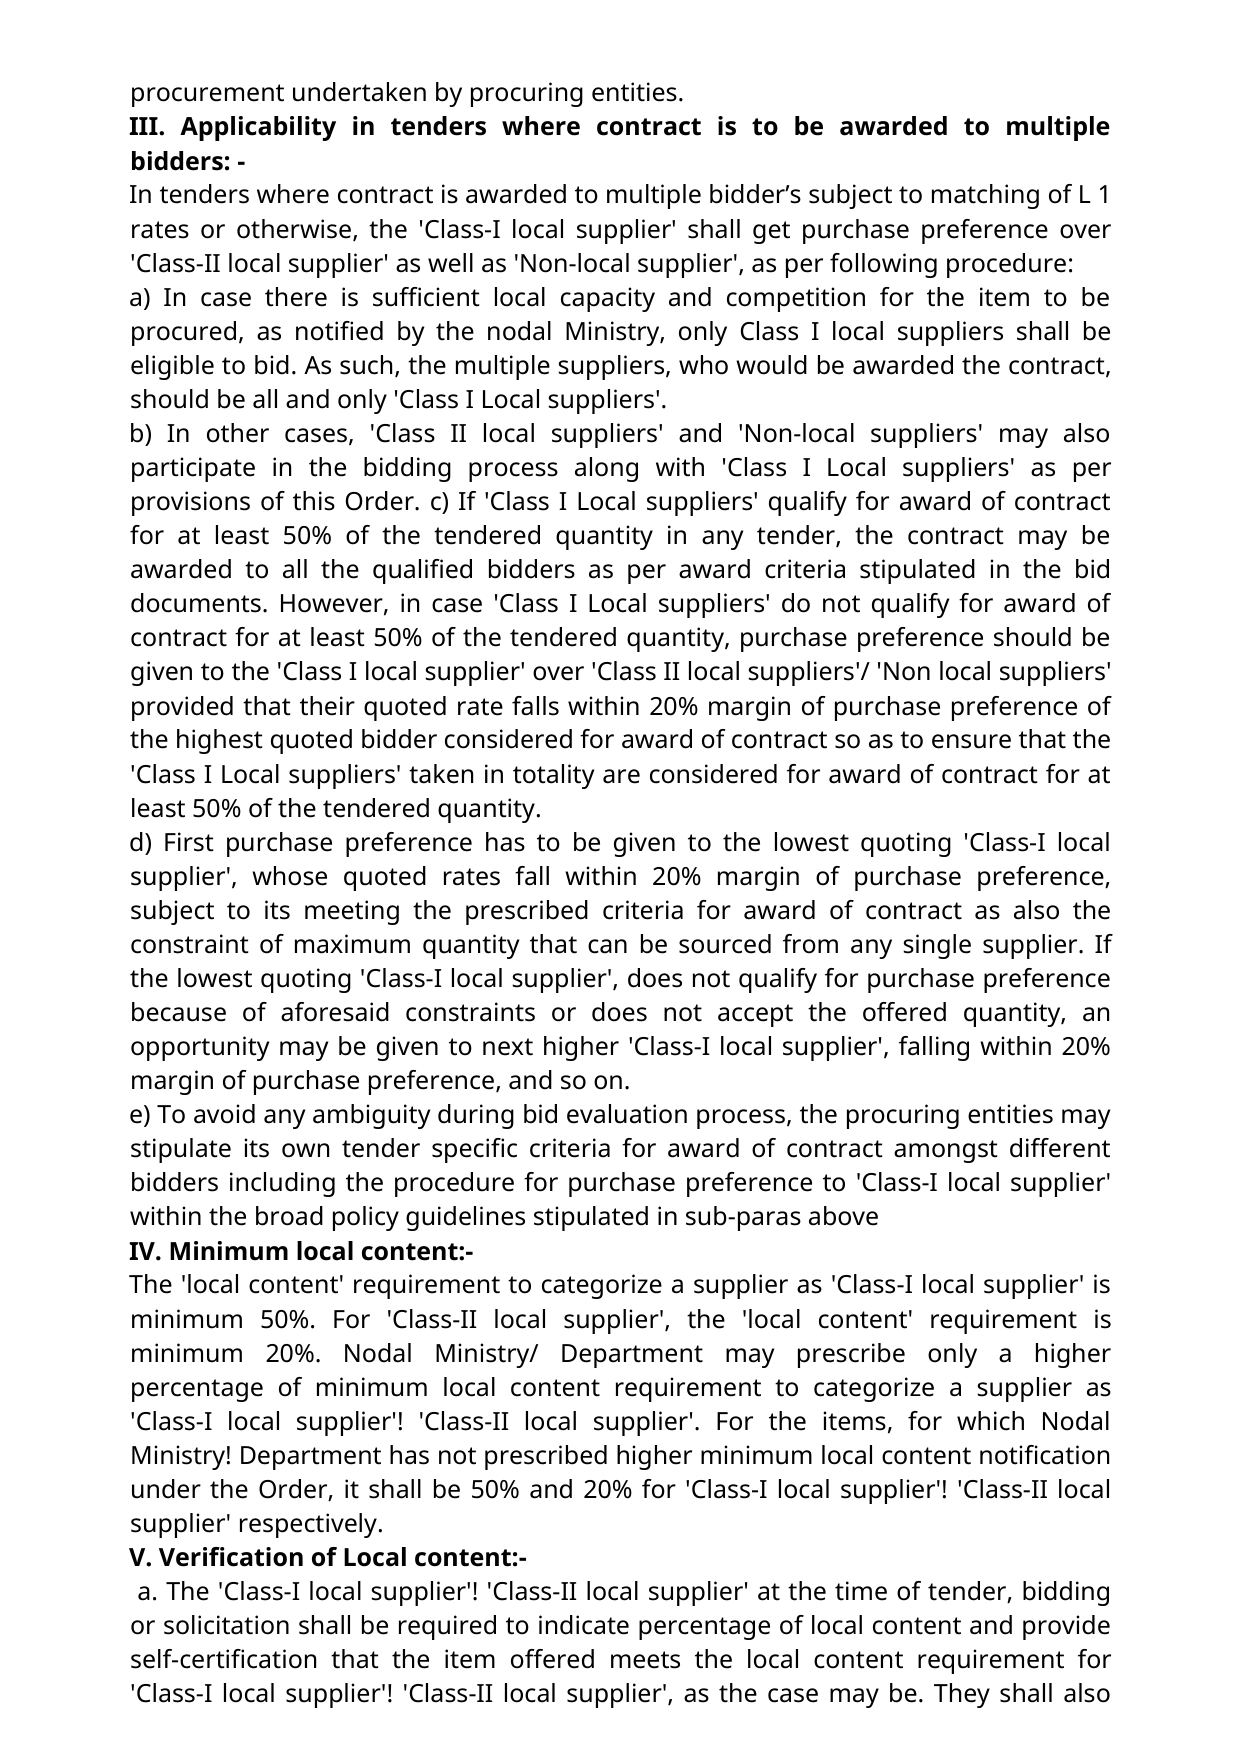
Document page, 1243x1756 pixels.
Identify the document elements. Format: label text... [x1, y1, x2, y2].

text III. Applicability in tenders where contract is to be awarded to multiple bidders: - [129, 109, 1112, 177]
text V. Verification of Local content:- [129, 1540, 1112, 1574]
text d) First purchase preference has to be given to the lowest quoting 'Class-I local supplier', whose quoted rates fall within 20% margin of purchase preference, subject to its meeting the prescribed criteria for award of contract as also the constraint of maximum quantity that can be sourced from any single supplier. If the lowest quoting 'Class-I local supplier', does not qualify for purchase preference because of aforesaid constraints or does not accept the offered quantity, an opportunity may be given to next higher 'Class-I local supplier', falling within 20% margin of purchase preference, and so on. [129, 824, 1112, 1097]
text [129, 1574, 1112, 1710]
text The 'local content' requirement to categorize a supplier as 'Class-I local supplier' is minimum 50%. For 'Class-II local supplier', the 'local content' requirement is minimum 20%. Nodal Ministry/ Department may prescribe only a higher percentage of minimum local content requirement to categorize a supplier as 'Class-I local supplier'! 'Class-II local supplier'. For the items, for which Nodal Ministry! Department has not prescribed higher minimum local content notification under the Order, it shall be 50% and 20% for 'Class-I local supplier'! 'Class-II local supplier' respectively. [129, 1267, 1112, 1540]
text IV. Minimum local content:- [129, 1233, 1112, 1267]
text a) In case there is sufficient local capacity and competition for the item to be procured, as notified by the nodal Ministry, only Class I local suppliers shall be eligible to bid. As such, the multiple suppliers, who would be awarded the contract, should be all and only 'Class I Local suppliers'. [129, 279, 1112, 416]
text b) In other cases, 'Class II local suppliers' and 'Non-local suppliers' may also participate in the bidding process along with 'Class I Local suppliers' as per provisions of this Order. c) If 'Class I Local suppliers' qualify for award of contract for at least 50% of the tendered quantity in any tender, the contract may be awarded to all the qualified bidders as per award criteria stipulated in the bid documents. However, in case 'Class I Local suppliers' do not qualify for award of contract for at least 50% of the tendered quantity, purchase preference should be given to the 'Class I local supplier' over 'Class II local suppliers'/ 'Non local suppliers' provided that their quoted rate falls within 20% margin of purchase preference of the highest quoted bidder considered for award of contract so as to ensure that the 'Class I Local suppliers' taken in totality are considered for award of contract for at least 50% of the tendered quantity. [129, 416, 1112, 824]
text e) To avoid any ambiguity during bid evaluation process, the procuring entities may stipulate its own tender specific criteria for award of contract amongst different bidders including the procedure for purchase preference to 'Class-I local supplier' within the broad policy guidelines stipulated in sub-paras above [129, 1097, 1112, 1233]
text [129, 75, 1112, 109]
text In tenders where contract is awarded to multiple bidder’s subject to matching of L 1 rates or otherwise, the 'Class-I local supplier' shall get purchase preference over 'Class-II local supplier' as well as 'Non-local supplier', as per following procedure: [129, 177, 1112, 279]
